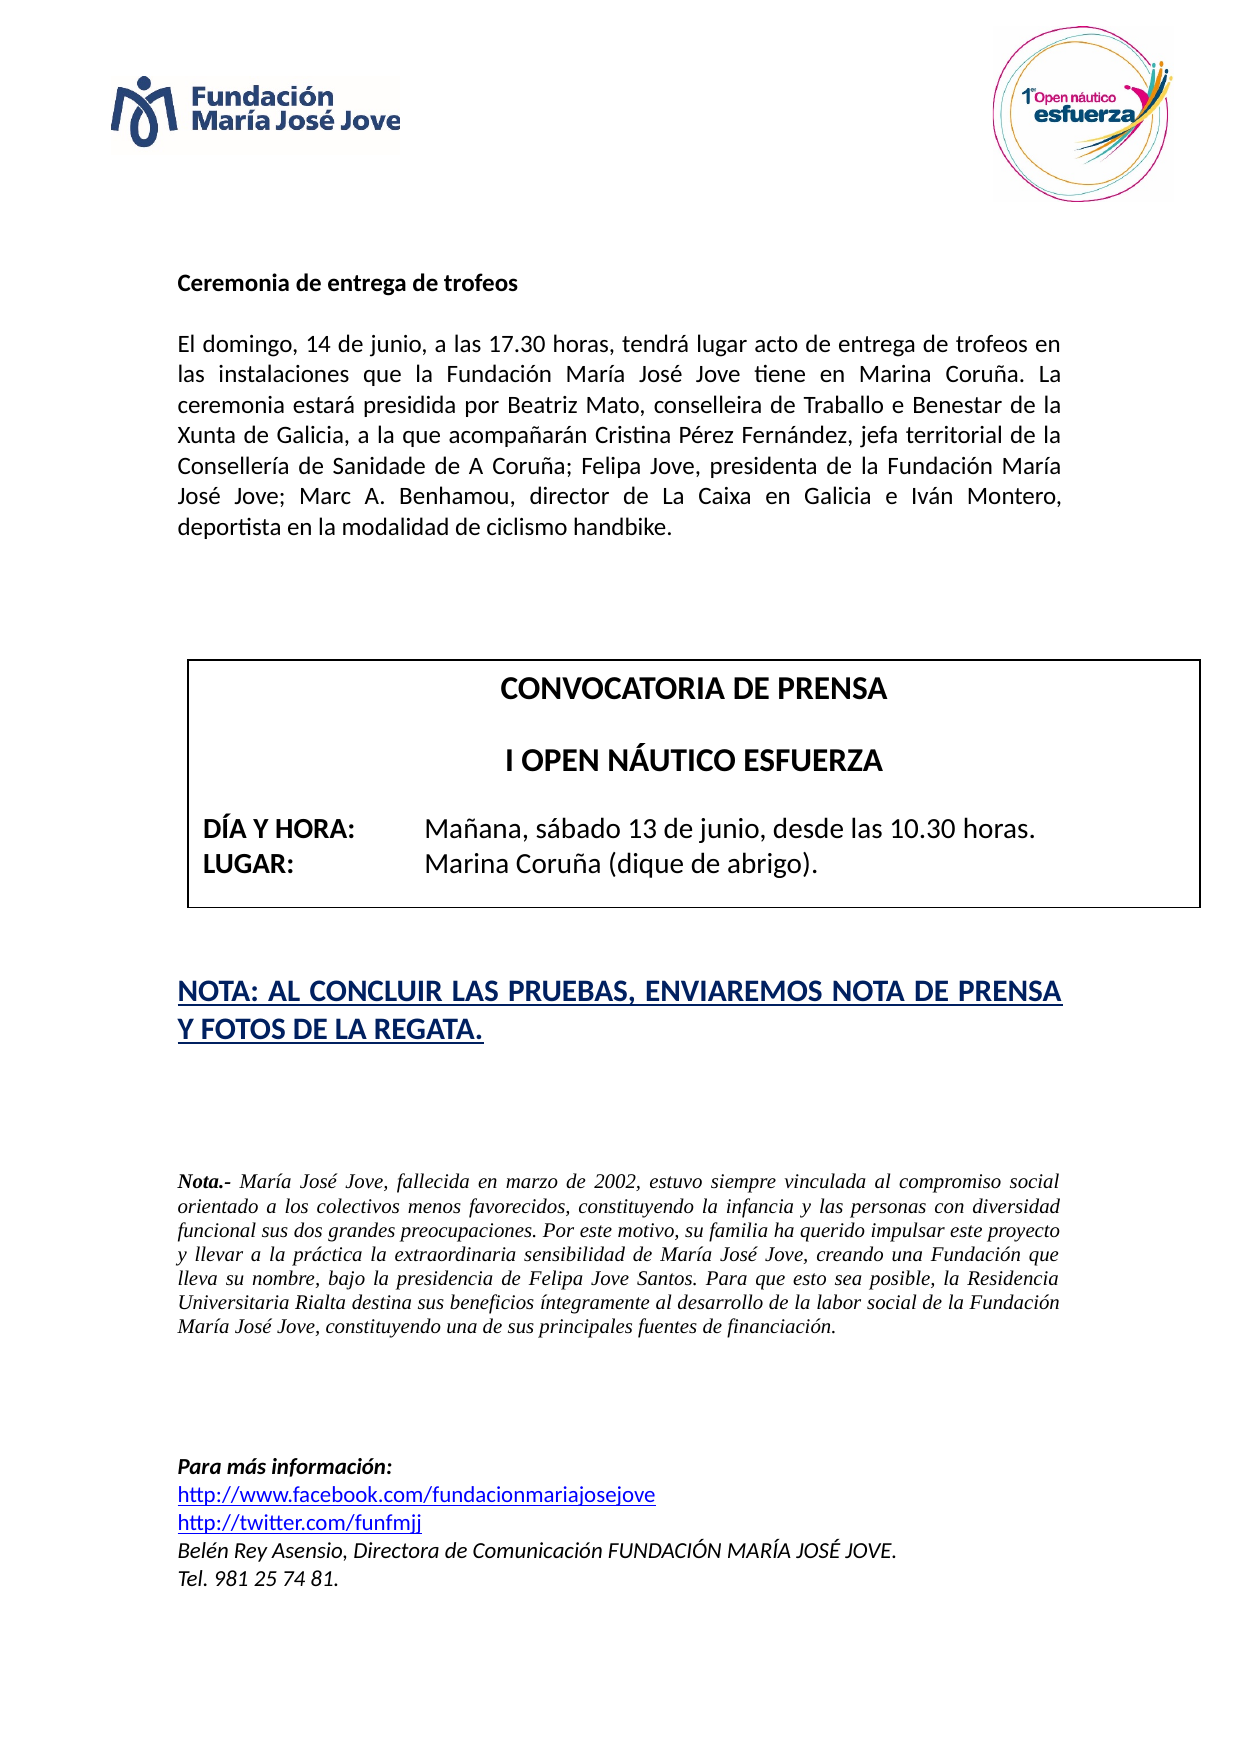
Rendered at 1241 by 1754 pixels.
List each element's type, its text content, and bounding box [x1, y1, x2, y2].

text NOTA: AL CONCLUIR LAS PRUEBAS, ENVIAREMOS NOTA DE PRENSA Y FOTOS DE LA REGATA. [177, 971, 1063, 1004]
text Nota.- María José Jove, fallecida en marzo de 2002, estuvo siempre vinculada al compromiso social orientado a los colectivos menos favorecidos, constituyendo la infancia y las personas con diversidad funcional sus dos grandes preocupaciones. Por este motivo, su familia ha querido impulsar este proyecto y llevar a la práctica la extraordinaria sensibilidad de María José Jove, creando una Fundación que lleva su nombre, bajo la presidencia de Felipa Jove Santos. Para que esto sea posible, la Residencia Universitaria Rialta destina sus beneficios íntegramente al desarrollo de la labor social de la Fundación María José Jove, constituyendo una de sus principales fuentes de financiación. [177, 1169, 1063, 1338]
picture [111, 76, 400, 155]
text Para más información: [177, 1452, 1063, 1481]
picture [992, 26, 1174, 202]
text Tel. 981 25 74 81. [177, 1564, 1063, 1593]
text El domingo, 14 de junio, a las 17.30 horas, tendrá lugar acto de entrega de trofeos en las instalaciones que la Fundación María José Jove tiene en Marina Coruña. La ceremonia estará presidida por Beatriz Mato, conselleira de Traballo e Benestar de la Xunta de Galicia, a la que acompañarán Cristina Pérez Fernández, jefa territorial de la Consellería de Sanidade de A Coruña; Felipa Jove, presidenta de la Fundación María José Jove; Marc A. Benhamou, director de La Caixa en Galicia e Iván Montero, deportista en la modalidad de ciclismo handbike. [177, 328, 1063, 541]
text http://twitter.com/funfmjj Belén Rey Asensio, Directora de Comunicación FUNDACIÓN MARÍA JOSÉ JOVE. [177, 1508, 1063, 1564]
text Ceremonia de entrega de trofeos [177, 267, 1063, 297]
text NOTA: AL CONCLUIR LAS PRUEBAS, ENVIAREMOS NOTA DE PRENSA Y FOTOS DE LA REGATA. [177, 1005, 1063, 1047]
text http://www.facebook.com/fundacionmariajosejove [177, 1481, 1063, 1508]
